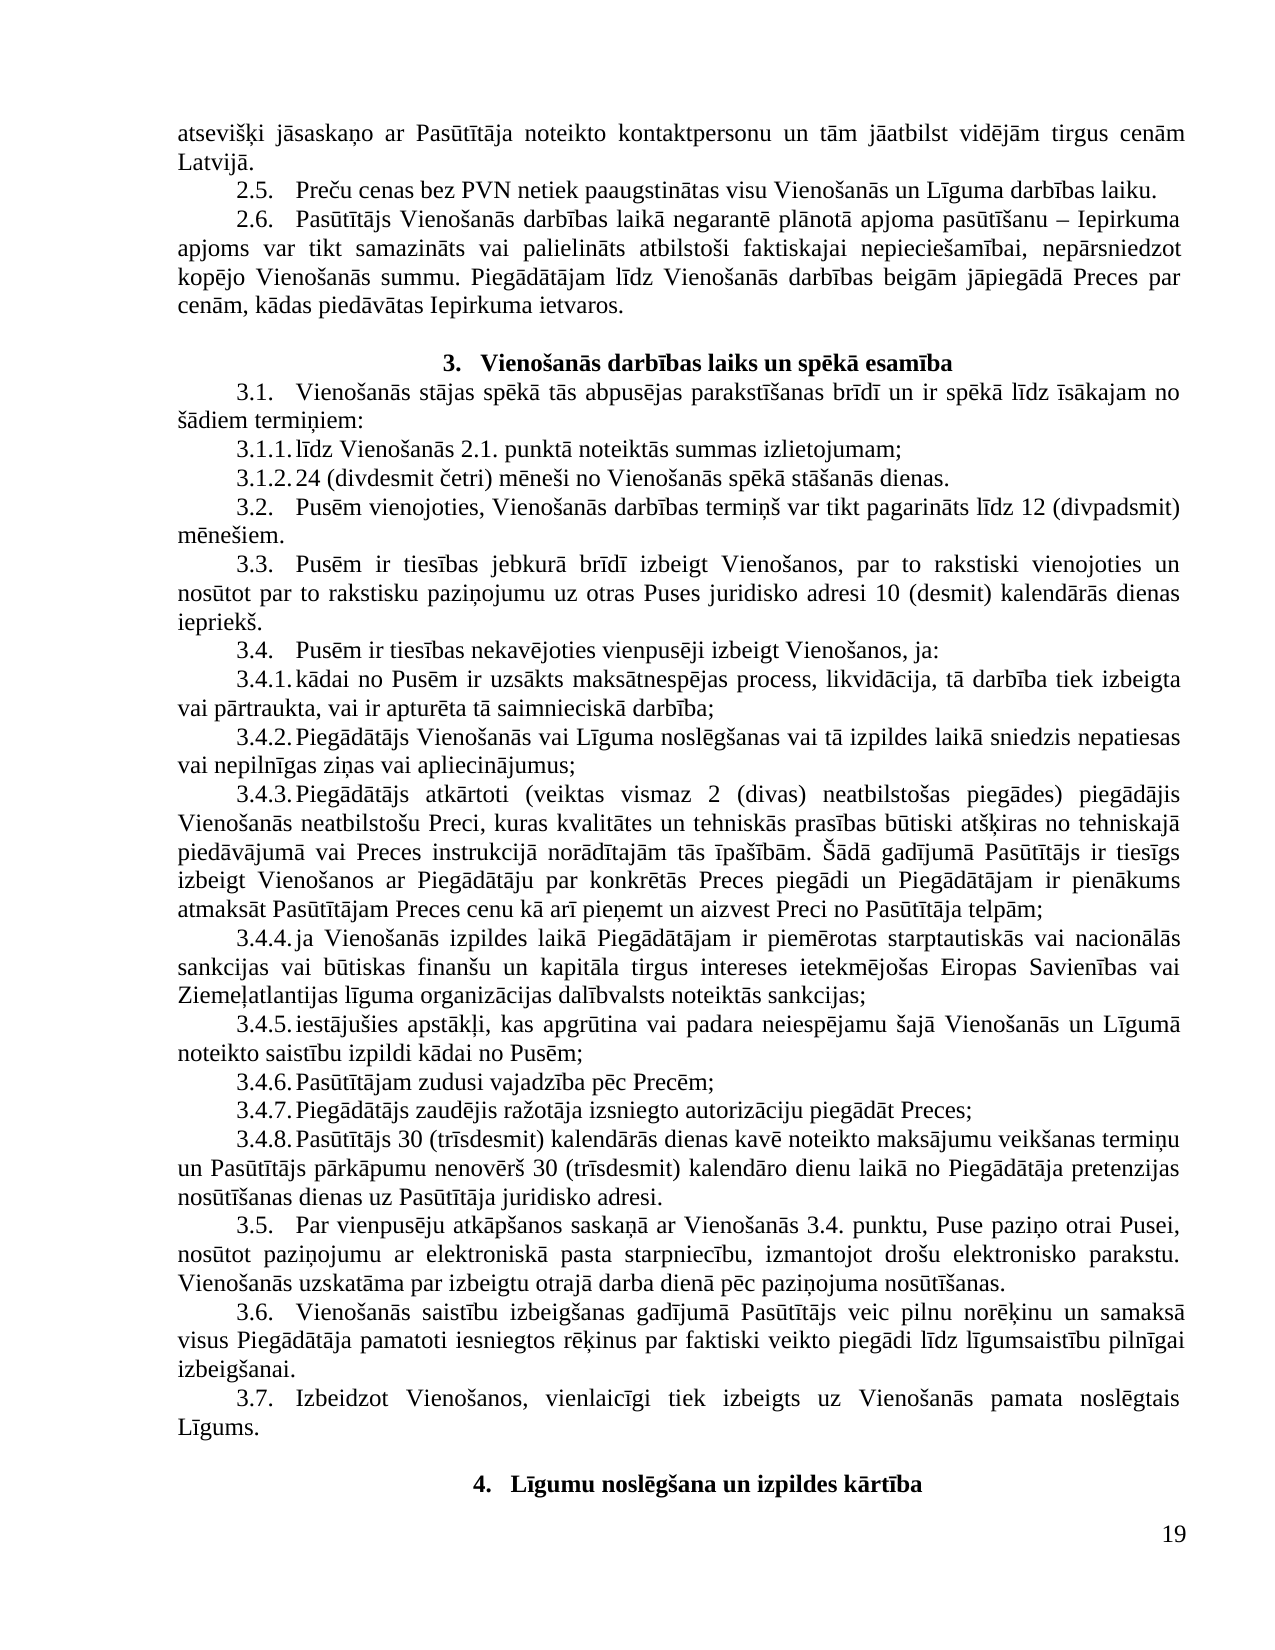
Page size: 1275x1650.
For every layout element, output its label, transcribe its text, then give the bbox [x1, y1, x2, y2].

list Piegādātājs zaudējis ražotāja izsniegto autorizāciju piegādāt Preces; [177, 1096, 1186, 1124]
list Pasūtītājam zudusi vajadzība pēc Precēm; [177, 1067, 1186, 1096]
list Par vienpusēju atkāpšanos saskaņā ar Vienošanās 3.4. punktu, Puse paziņo otrai Pusei, nosūtot paziņojumu ar elektroniskā pasta starpniecību, izmantojot drošu elektronisko parakstu. Vienošanās uzskatāma par izbeigtu otrajā darba dienā pēc paziņojuma nosūtīšanas. [177, 1211, 1181, 1297]
list iestājušies apstākļi, kas apgrūtina vai padara neiespējamu šajā Vienošanās un Līgumā noteikto saistību izpildi kādai no Pusēm; [177, 1009, 1181, 1067]
list Izbeidzot Vienošanos, vienlaicīgi tiek izbeigts uz Vienošanās pamata noslēgtais Līgums. [177, 1383, 1181, 1441]
list kādai no Pusēm ir uzsākts maksātnespējas process, likvidācija, tā darbība tiek izbeigta vai pārtraukta, vai ir apturēta tā saimnieciskā darbība; [177, 664, 1181, 722]
list Pasūtītājs Vienošanās darbības laikā negarantē plānotā apjoma pasūtīšanu – Iepirkuma apjoms var tikt samazināts vai palielināts atbilstoši faktiskajai nepieciešamībai, nepārsniedzot kopējo Vienošanās summu. Piegādātājam līdz Vienošanās darbības beigām jāpiegādā Preces par cenām, kādas piedāvātas Iepirkuma ietvaros. [177, 204, 1181, 319]
list Pusēm ir tiesības nekavējoties vienpusēji izbeigt Vienošanos, ja: [177, 636, 1181, 664]
list Vienošanās darbības laiks un spēkā esamība [215, 348, 1181, 377]
list Piegādātājs Vienošanās vai Līguma noslēgšanas vai tā izpildes laikā sniedzis nepatiesas vai nepilnīgas ziņas vai apliecinājumus; [177, 722, 1181, 779]
list Vienošanās stājas spēkā tās abpusējas parakstīšanas brīdī un ir spēkā līdz īsākajam no šādiem termiņiem: [177, 377, 1181, 434]
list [177, 118, 1186, 176]
list Pusēm vienojoties, Vienošanās darbības termiņš var tikt pagarināts līdz 12 (divpadsmit) mēnešiem. [177, 492, 1181, 549]
list Pasūtītājs 30 (trīsdesmit) kalendārās dienas kavē noteikto maksājumu veikšanas termiņu un Pasūtītājs pārkāpumu nenovērš 30 (trīsdesmit) kalendāro dienu laikā no Piegādātāja pretenzijas nosūtīšanas dienas uz Pasūtītāja juridisko adresi. [177, 1124, 1181, 1211]
list Preču cenas bez PVN netiek paaugstinātas visu Vienošanās un Līguma darbības laiku. [177, 176, 1181, 204]
list 24 (divdesmit četri) mēneši no Vienošanās spēkā stāšanās dienas. [177, 463, 1181, 492]
list līdz Vienošanās 2.1. punktā noteiktās summas izlietojumam; [177, 434, 1181, 463]
list ja Vienošanās izpildes laikā Piegādātājam ir piemērotas starptautiskās vai nacionālās sankcijas vai būtiskas finanšu un kapitāla tirgus intereses ietekmējošas Eiropas Savienības vai Ziemeļatlantijas līguma organizācijas dalībvalsts noteiktās sankcijas; [177, 923, 1181, 1009]
list Līgumu noslēgšana un izpildes kārtība [215, 1469, 1181, 1498]
list Piegādātājs atkārtoti (veiktas vismaz 2 (divas) neatbilstošas piegādes) piegādājis Vienošanās neatbilstošu Preci, kuras kvalitātes un tehniskās prasības būtiski atšķiras no tehniskajā piedāvājumā vai Preces instrukcijā norādītajām tās īpašībām. Šādā gadījumā Pasūtītājs ir tiesīgs izbeigt Vienošanos ar Piegādātāju par konkrētās Preces piegādi un Piegādātājam ir pienākums atmaksāt Pasūtītājam Preces cenu kā arī pieņemt un aizvest Preci no Pasūtītāja telpām; [177, 779, 1181, 923]
list Pusēm ir tiesības jebkurā brīdī izbeigt Vienošanos, par to rakstiski vienojoties un nosūtot par to rakstisku paziņojumu uz otras Puses juridisko adresi 10 (desmit) kalendārās dienas iepriekš. [177, 549, 1181, 636]
list Vienošanās saistību izbeigšanas gadījumā Pasūtītājs veic pilnu norēķinu un samaksā visus Piegādātāja pamatoti iesniegtos rēķinus par faktiski veikto piegādi līdz līgumsaistību pilnīgai izbeigšanai. [177, 1297, 1186, 1383]
